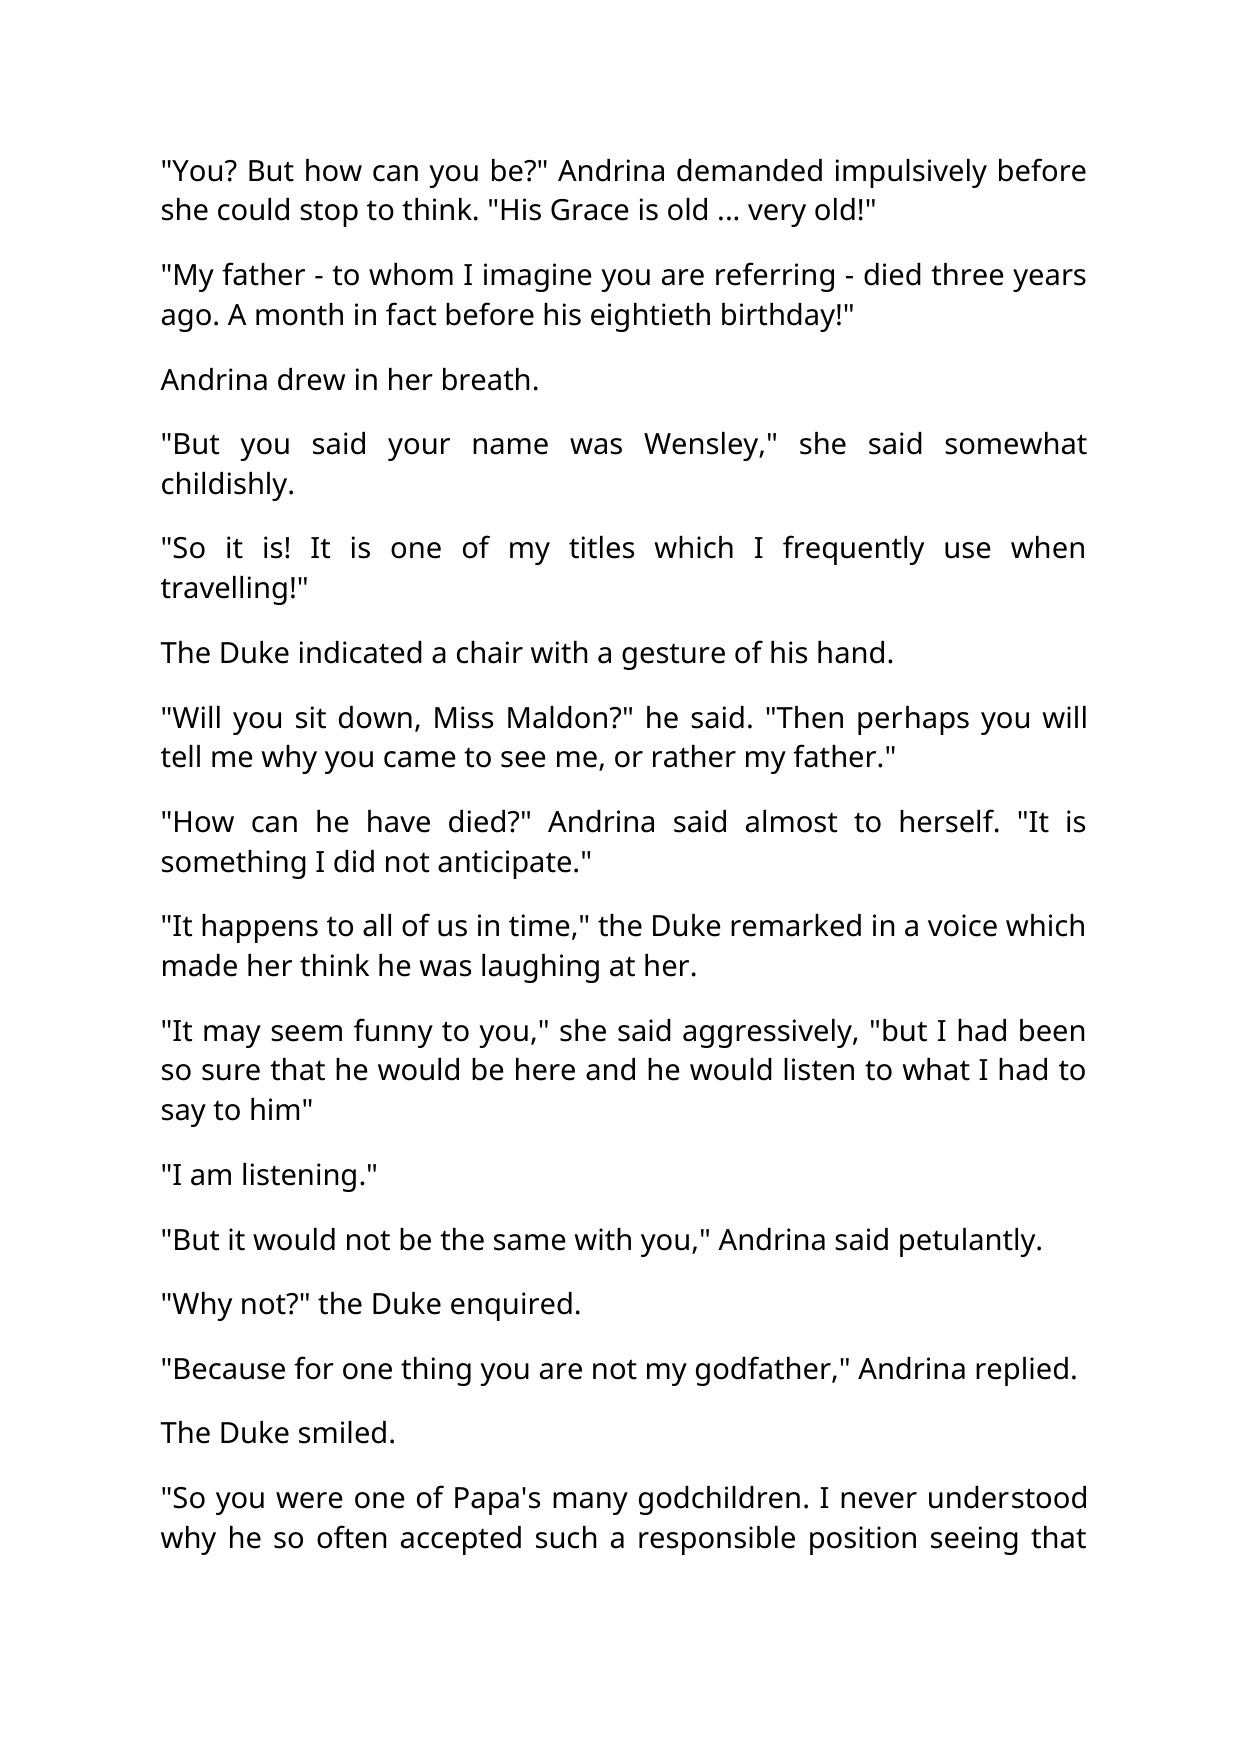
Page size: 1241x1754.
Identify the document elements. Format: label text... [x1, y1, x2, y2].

text "Because for one thing you are not my godfather," Andrina replied. [160, 1348, 1088, 1388]
text "So it is! It is one of my titles which I frequently use when travelling!" [160, 528, 1088, 607]
text "But it would not be the same with you," Andrina said petulantly. [160, 1219, 1088, 1258]
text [160, 1477, 1088, 1557]
text "But you said your name was Wensley," she said somewhat childishly. [160, 423, 1088, 503]
text "It happens to all of us in time," the Duke remarked in a voice which made her think he was laughing at her. [160, 906, 1088, 985]
text "How can he have died?" Andrina said almost to herself. "It is something I did not anticipate." [160, 801, 1088, 881]
text "Will you sit down, Miss Maldon?" he said. "Then perhaps you will tell me why you came to see me, or rather my father." [160, 697, 1088, 776]
text "My father - to whom I imagine you are referring - died three years ago. A month in fact before his eightieth birthday!" [160, 254, 1088, 334]
text Andrina drew in her breath. [160, 359, 1090, 398]
text The Duke indicated a chair with a gesture of his hand. [160, 632, 1090, 672]
text "I am listening." [160, 1154, 1090, 1194]
text "Why not?" the Duke enquired. [160, 1283, 1090, 1323]
text "You? But how can you be?" Andrina demanded impulsively before she could stop to think. "His Grace is old ... very old!" [160, 150, 1088, 229]
text The Duke smiled. [160, 1413, 1090, 1452]
text "It may seem funny to you," she said aggressively, "but I had been so sure that he would be here and he would listen to what I had to say to him" [160, 1010, 1088, 1129]
